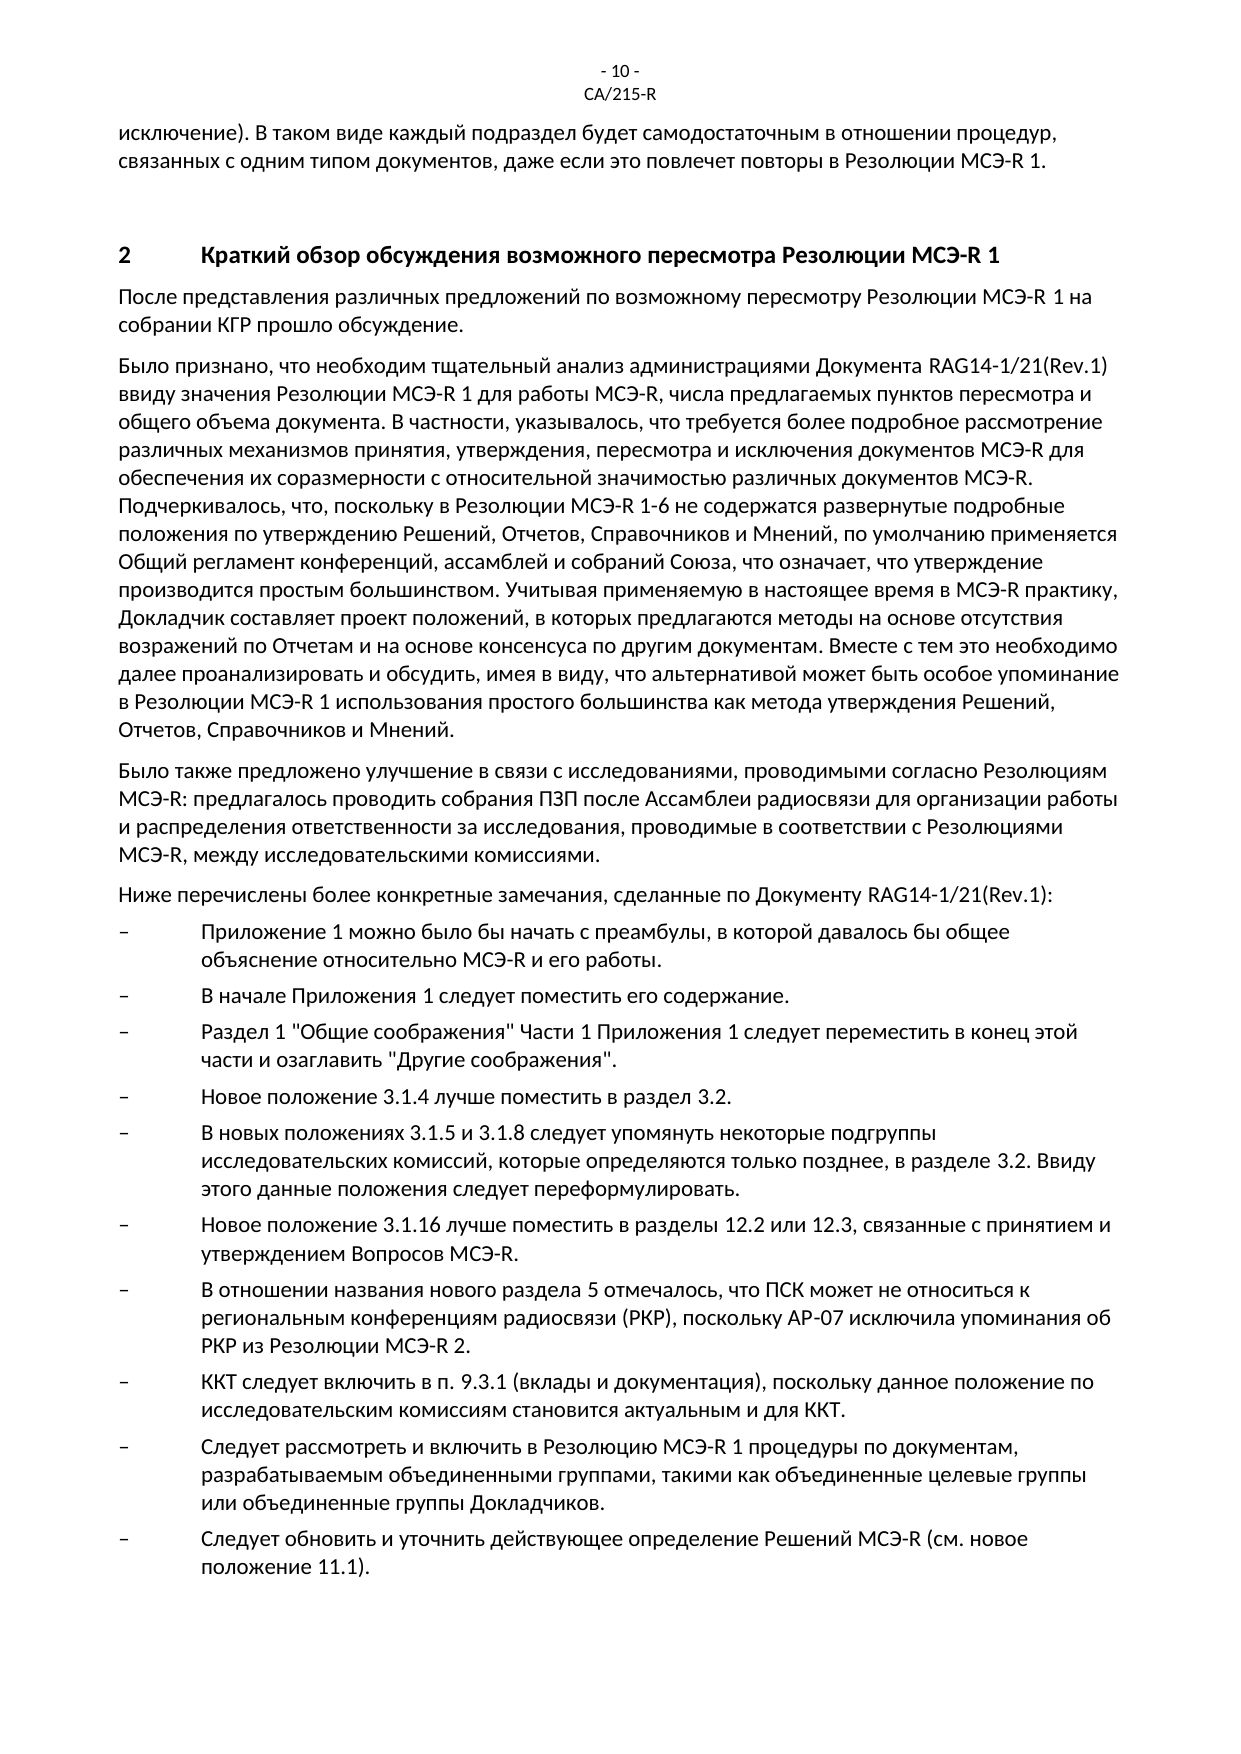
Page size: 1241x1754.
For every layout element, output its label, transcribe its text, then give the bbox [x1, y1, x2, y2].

text – Новое положение 3.1.4 лучше поместить в раздел 3.2. [118, 1082, 1122, 1110]
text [118, 118, 1122, 174]
text Было также предложено улучшение в связи с исследованиями, проводимыми согласно Резолюциям МСЭ-R: предлагалось проводить собрания ПЗП после Ассамблеи радиосвязи для организации работы и распределения ответственности за исследования, проводимые в соответствии с Резолюциями МСЭ-R, между исследовательскими комиссиями. [118, 756, 1122, 868]
subtitle 2 Краткий обзор обсуждения возможного пересмотра Резолюции МСЭ-R 1 [118, 237, 1122, 270]
text После представления различных предложений по возможному пересмотру Резолюции МСЭ-R 1 на собрании КГР прошло обсуждение. [118, 282, 1122, 338]
text – Новое положение 3.1.16 лучше поместить в разделы 12.2 или 12.3, связанные с принятием и утверждением Вопросов МСЭ-R. [118, 1211, 1122, 1267]
text Ниже перечислены более конкретные замечания, сделанные по Документу RAG14-1/21(Rev.1): [118, 880, 1122, 908]
text Было признано, что необходим тщательный анализ администрациями Документа RAG14-1/21(Rev.1) ввиду значения Резолюции МСЭ-R 1 для работы МСЭ-R, числа предлагаемых пунктов пересмотра и общего объема документа. В частности, указывалось, что требуется более подробное рассмотрение различных механизмов принятия, утверждения, пересмотра и исключения документов МСЭ-R для обеспечения их соразмерности с относительной значимостью различных документов МСЭ-R. Подчеркивалось, что, поскольку в Резолюции МСЭ-R 1-6 не содержатся развернутые подробные положения по утверждению Решений, Отчетов, Справочников и Мнений, по умолчанию применяется Общий регламент конференций, ассамблей и собраний Союза, что означает, что утверждение производится простым большинством. Учитывая применяемую в настоящее время в МСЭ-R практику, Докладчик составляет проект положений, в которых предлагаются методы на основе отсутствия возражений по Отчетам и на основе консенсуса по другим документам. Вместе с тем это необходимо далее проанализировать и обсудить, имея в виду, что альтернативой может быть особое упоминание в Резолюции МСЭ-R 1 использования простого большинства как метода утверждения Решений, Отчетов, Справочников и Мнений. [118, 351, 1122, 743]
text – Приложение 1 можно было бы начать с преамбулы, в которой давалось бы общее объяснение относительно МСЭ-R и его работы. [118, 917, 1122, 973]
text – В новых положениях 3.1.5 и 3.1.8 следует упомянуть некоторые подгруппы исследовательских комиссий, которые определяются только позднее, в разделе 3.2. Ввиду этого данные положения следует переформулировать. [118, 1118, 1122, 1202]
text – Следует рассмотреть и включить в Резолюцию МСЭ-R 1 процедуры по документам, разрабатываемым объединенными группами, такими как объединенные целевые группы или объединенные группы Докладчиков. [118, 1432, 1122, 1516]
text – В отношении названия нового раздела 5 отмечалось, что ПСК может не относиться к региональным конференциям радиосвязи (РКР), поскольку АР-07 исключила упоминания об РКР из Резолюции МСЭ-R 2. [118, 1275, 1122, 1359]
text – В начале Приложения 1 следует поместить его содержание. [118, 981, 1122, 1009]
text – ККТ следует включить в п. 9.3.1 (вклады и документация), поскольку данное положение по исследовательским комиссиям становится актуальным и для ККТ. [118, 1367, 1122, 1423]
text – Раздел 1 "Общие соображения" Части 1 Приложения 1 следует переместить в конец этой части и озаглавить "Другие соображения". [118, 1017, 1122, 1073]
text – Следует обновить и уточнить действующее определение Решений МСЭ-R (см. новое положение 11.1). [118, 1524, 1122, 1580]
